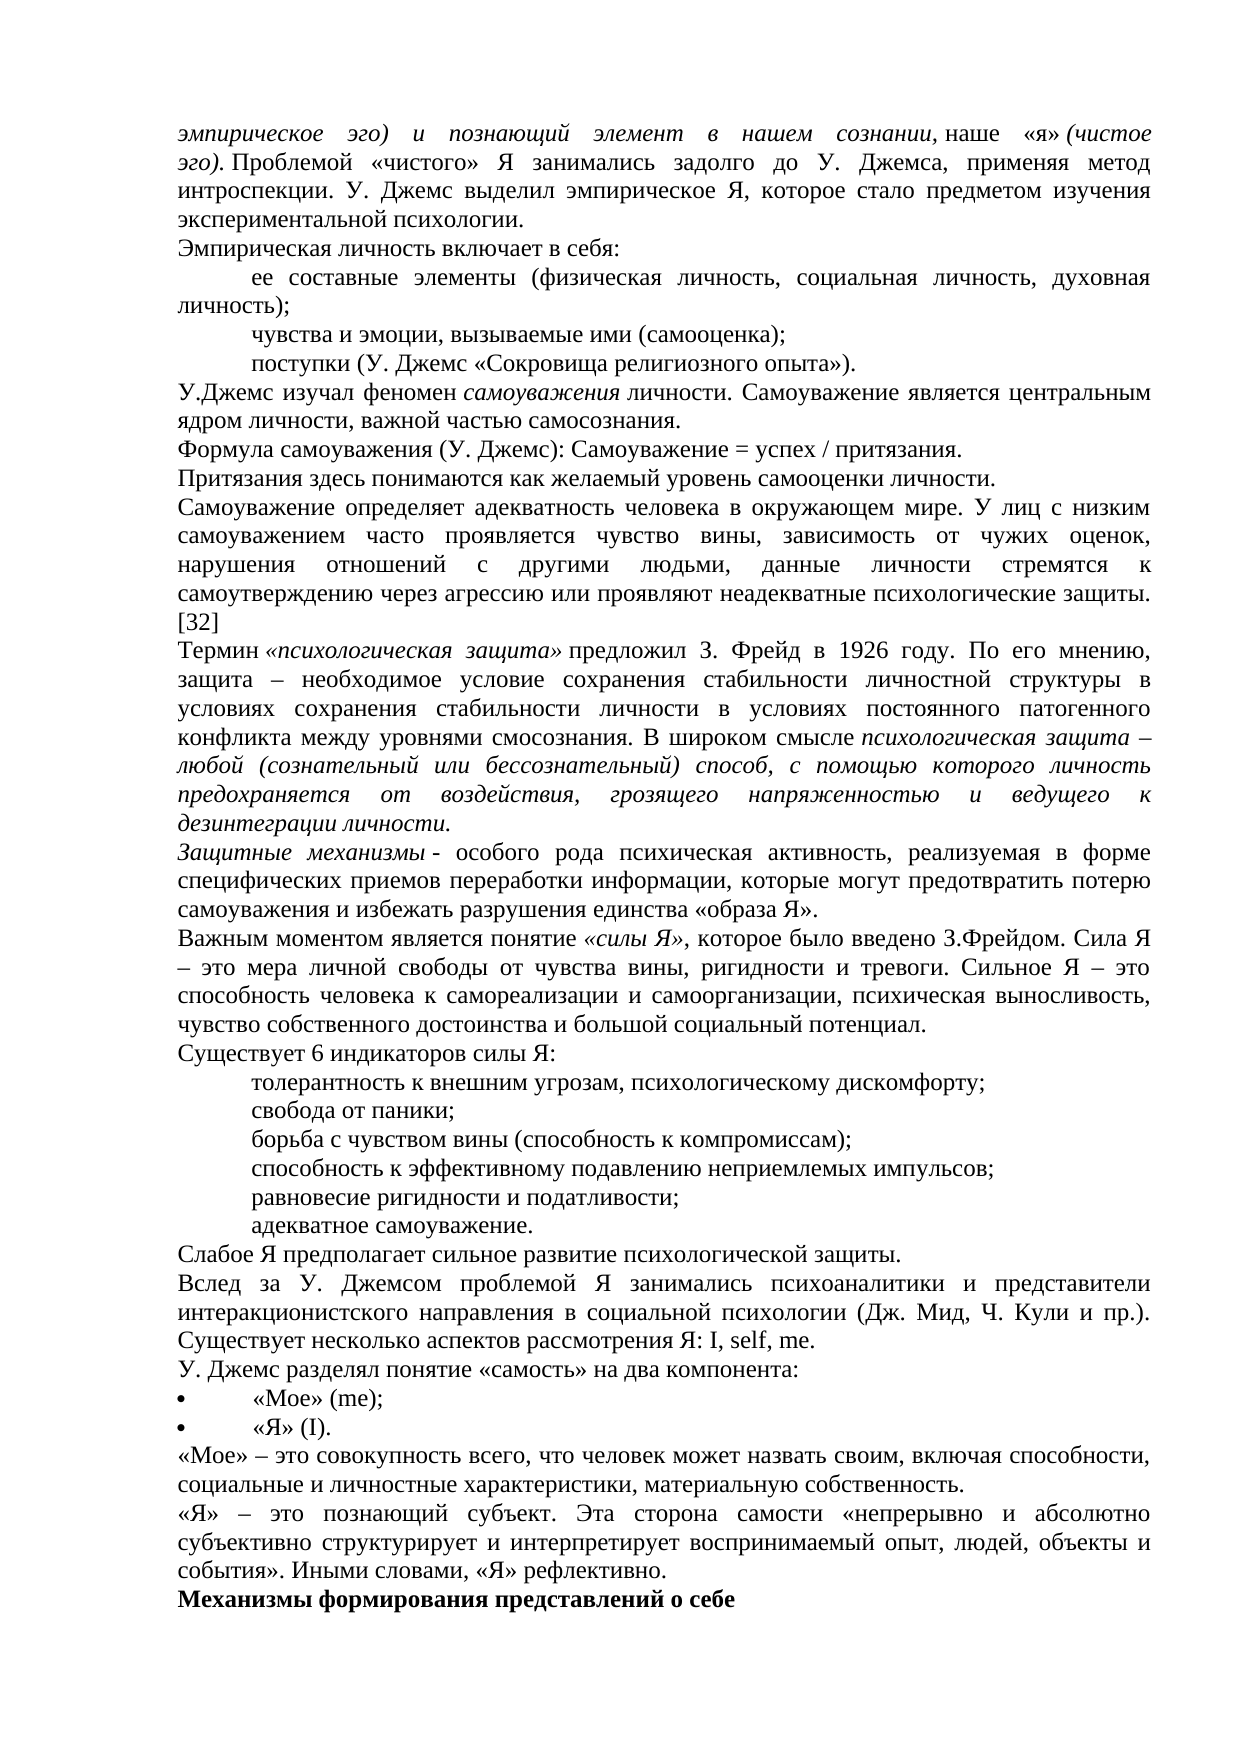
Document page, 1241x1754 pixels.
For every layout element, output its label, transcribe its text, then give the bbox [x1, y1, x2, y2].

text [177, 118, 1152, 233]
list чувства и эмоции, вызываемые ими (самооценка); [177, 319, 1152, 348]
text «Мое» – это совокупность всего, что человек может назвать своим, включая способности, социальные и личностные характеристики, материальную собственность. [177, 1441, 1152, 1498]
text Эмпирическая личность включает в себя: [177, 233, 1152, 262]
list борьба с чувством вины (способность к компромиссам); [177, 1124, 1152, 1153]
text Формула самоуважения (У. Джемс): Самоуважение = успех / притязания. [177, 434, 1152, 463]
text У. Джемс разделял понятие «самость» на два компонента: [177, 1354, 1152, 1383]
list адекватное самоуважение. [177, 1211, 1152, 1239]
list равновесие ригидности и податливости; [177, 1182, 1152, 1211]
text Вслед за У. Джемсом проблемой Я занимались психоаналитики и представители интеракционистского направления в социальной психологии (Дж. Мид, Ч. Кули и пр.). Существует несколько аспектов рассмотрения Я: I, self, me. [177, 1268, 1152, 1354]
list «Я» (I). [177, 1412, 1152, 1441]
text Термин «психологическая защита» предложил З. Фрейд в 1926 году. По его мнению, защита – необходимое условие сохранения стабильности личностной структуры в условиях сохранения стабильности личности в условиях постоянного патогенного конфликта между уровнями смосознания. В широком смысле психологическая защита – любой (сознательный или бессознательный) способ, с помощью которого личность предохраняется от воздействия, грозящего напряженностью и ведущего к дезинтеграции личности. [177, 636, 1152, 837]
text Самоуважение определяет адекватность человека в окружающем мире. У лиц с низким самоуважением часто проявляется чувство вины, зависимость от чужих оценок, нарушения отношений с другими людьми, данные личности стремятся к самоутверждению через агрессию или проявляют неадекватные психологические защиты. [32] [177, 492, 1152, 636]
text Слабое Я предполагает сильное развитие психологической защиты. [177, 1239, 1152, 1268]
list толерантность к внешним угрозам, психологическому дискомфорту; [177, 1067, 1152, 1096]
list ее составные элементы (физическая личность, социальная личность, духовная личность); [177, 262, 1152, 319]
text Механизмы формирования представлений о себе [177, 1584, 1152, 1613]
list свобода от паники; [177, 1096, 1152, 1124]
text Важным моментом является понятие «силы Я», которое было введено З.Фрейдом. Сила Я – это мера личной свободы от чувства вины, ригидности и тревоги. Сильное Я – это способность человека к самореализации и самоорганизации, психическая выносливость, чувство собственного достоинства и большой социальный потенциал. [177, 923, 1152, 1038]
list «Мое» (me); [177, 1383, 1152, 1412]
text Существует 6 индикаторов силы Я: [177, 1038, 1152, 1067]
text «Я» – это познающий субъект. Эта сторона самости «непрерывно и абсолютно субъективно структурирует и интерпретирует воспринимаемый опыт, людей, объекты и события». Иными словами, «Я» рефлективно. [177, 1498, 1152, 1584]
text Притязания здесь понимаются как желаемый уровень самооценки личности. [177, 463, 1152, 492]
list способность к эффективному подавлению неприемлемых импульсов; [177, 1153, 1152, 1182]
text У.Джемс изучал феномен самоуважения личности. Самоуважение является центральным ядром личности, важной частью самосознания. [177, 377, 1152, 434]
text Защитные механизмы - особого рода психическая активность, реализуемая в форме специфических приемов переработки информации, которые могут предотвратить потерю самоуважения и избежать разрушения единства «образа Я». [177, 837, 1152, 923]
list поступки (У. Джемс «Сокровища религиозного опыта»). [177, 348, 1152, 377]
